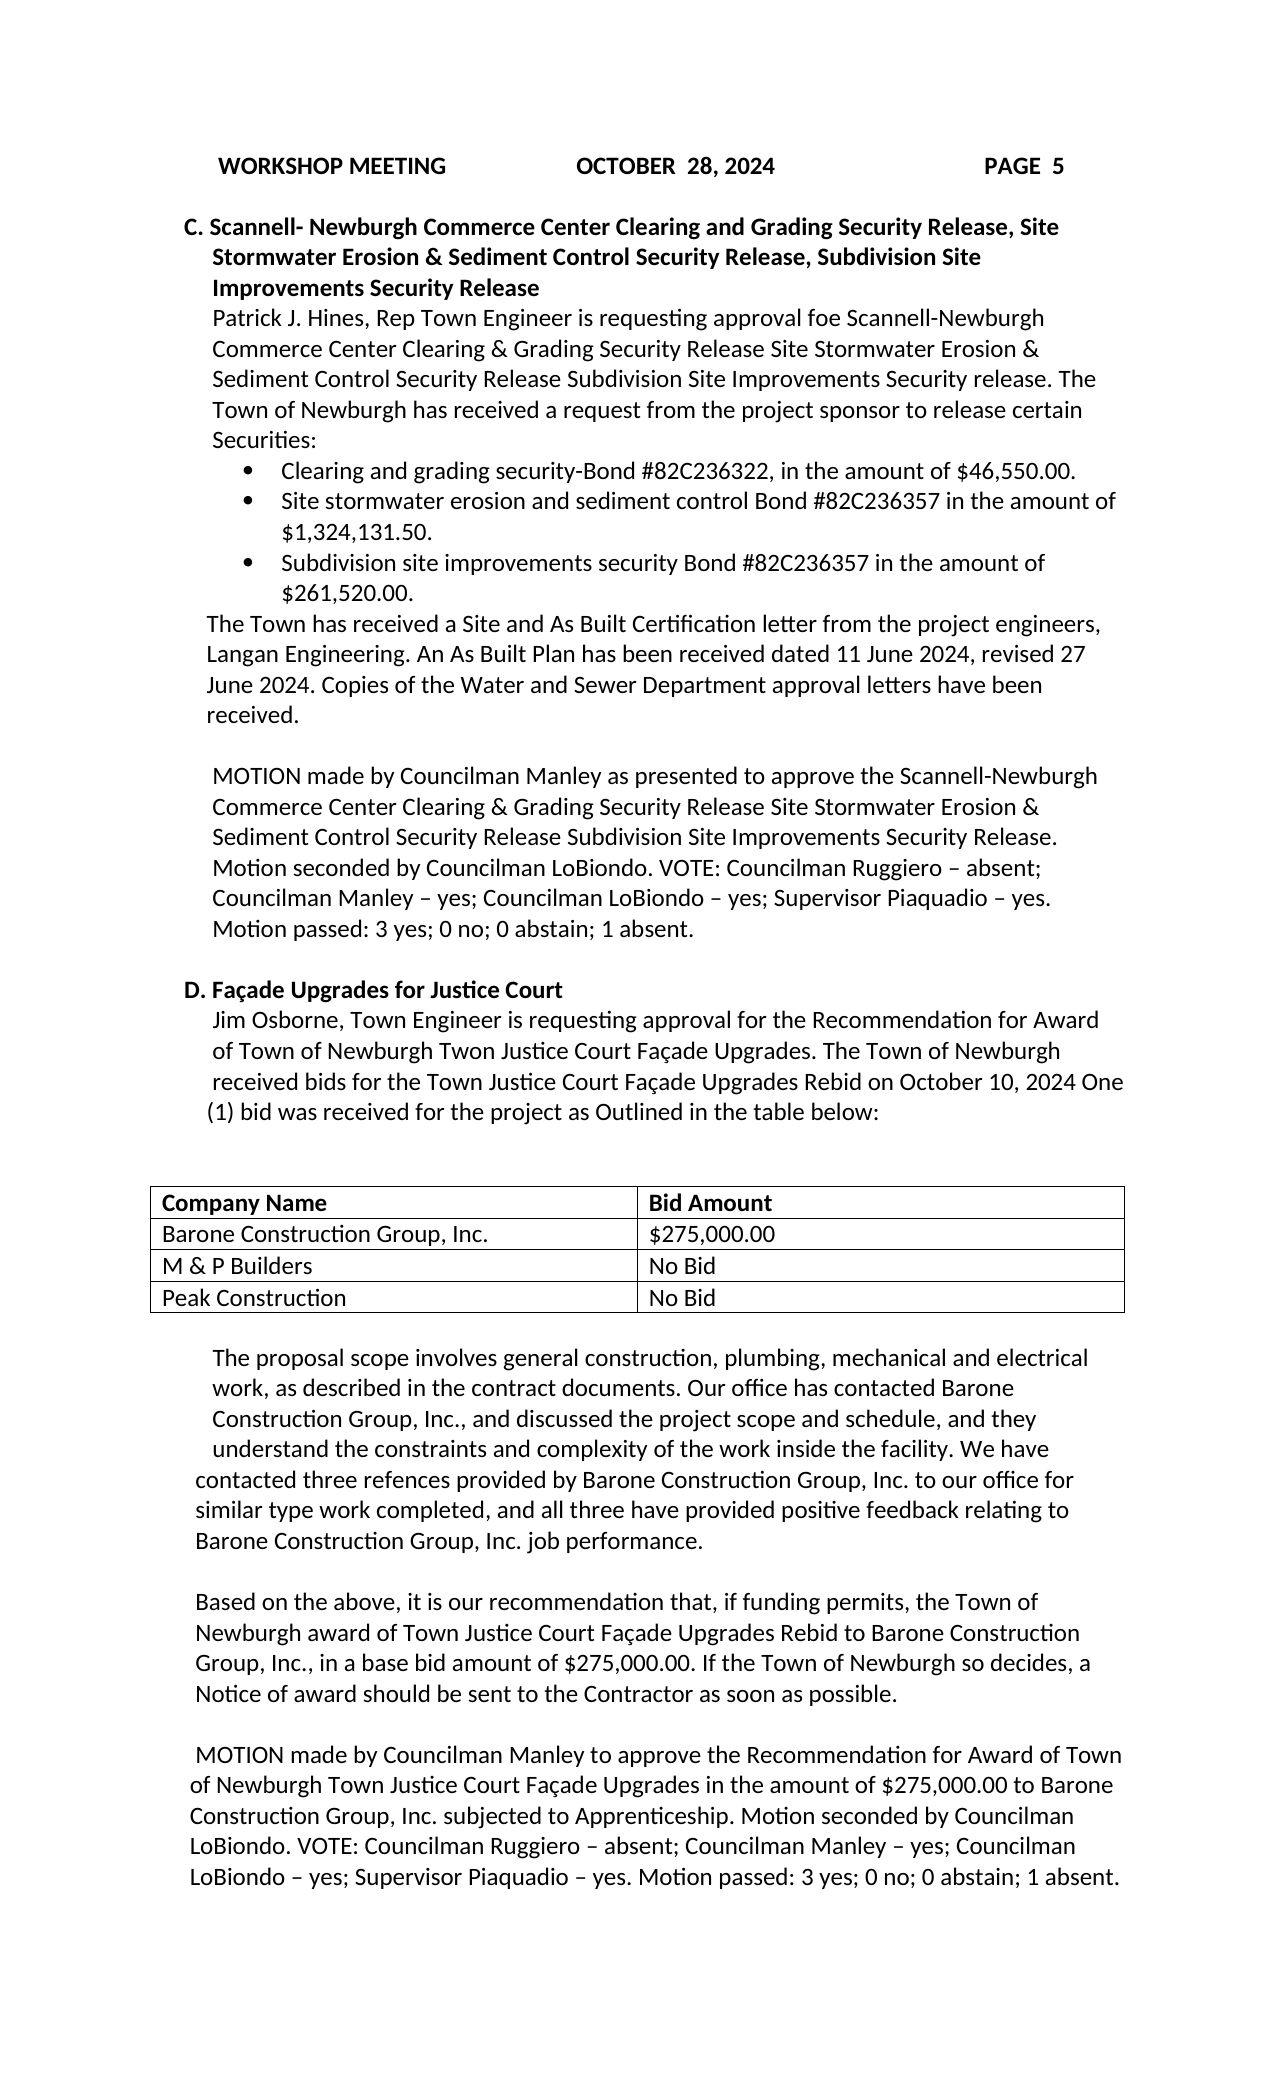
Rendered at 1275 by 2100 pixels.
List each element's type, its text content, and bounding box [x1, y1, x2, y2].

text received. [150, 699, 1125, 730]
text (1) bid was received for the project as Outlined in the table below: [150, 1096, 1125, 1127]
text understand the constraints and complexity of the work inside the facility. We have [150, 1433, 1125, 1464]
text of Town of Newburgh Twon Justice Court Façade Upgrades. The Town of Newburgh [150, 1035, 1125, 1066]
text Commerce Center Clearing & Grading Security Release Site Stormwater Erosion & [150, 791, 1125, 821]
table_cell Barone Construction Group, Inc. [151, 1219, 637, 1249]
text Sediment Control Security Release Subdivision Site Improvements Security Release. [150, 821, 1125, 852]
table_header Bid Amount [638, 1187, 1124, 1217]
list Clearing and grading security-Bond #82C236322, in the amount of $46,550.00. [244, 455, 1125, 486]
text Commerce Center Clearing & Grading Security Release Site Stormwater Erosion & [150, 333, 1125, 364]
table_cell No Bid [638, 1282, 1124, 1312]
table_cell Peak Construction [151, 1282, 637, 1312]
list Subdivision site improvements security Bond #82C236357 in the amount of $261,520.00. [244, 547, 1125, 608]
text Jim Osborne, Town Engineer is requesting approval for the Recommendation for Award [150, 1004, 1125, 1035]
text The proposal scope involves general construction, plumbing, mechanical and electrical [150, 1342, 1125, 1372]
text contacted three refences provided by Barone Construction Group, Inc. to our office for [150, 1464, 1125, 1494]
text Barone Construction Group, Inc. job performance. [150, 1525, 1125, 1556]
text work, as described in the contract documents. Our office has contacted Barone [150, 1372, 1125, 1403]
text C. Scannell- Newburgh Commerce Center Clearing and Grading Security Release, Site [150, 211, 1125, 242]
text Based on the above, it is our recommendation that, if funding permits, the Town of [150, 1586, 1125, 1617]
text D. Façade Upgrades for Justice Court [150, 974, 1125, 1004]
text Construction Group, Inc., and discussed the project scope and schedule, and they [150, 1403, 1125, 1433]
text Newburgh award of Town Justice Court Façade Upgrades Rebid to Barone Construction [150, 1617, 1125, 1647]
text Construction Group, Inc. subjected to Apprenticeship. Motion seconded by Councilman [150, 1800, 1125, 1830]
text MOTION made by Councilman Manley to approve the Recommendation for Award of Town [150, 1739, 1125, 1769]
table_cell No Bid [638, 1250, 1124, 1281]
table_cell M & P Builders [151, 1250, 637, 1281]
text Group, Inc., in a base bid amount of $275,000.00. If the Town of Newburgh so decides, a [150, 1647, 1125, 1678]
text Securities: [150, 425, 1125, 455]
table_cell $275,000.00 [638, 1219, 1124, 1249]
text Sediment Control Security Release Subdivision Site Improvements Security release. The [150, 364, 1125, 394]
text LoBiondo – yes; Supervisor Piaquadio – yes. Motion passed: 3 yes; 0 no; 0 abstain; 1 absent. [150, 1861, 1125, 1891]
text Patrick J. Hines, Rep Town Engineer is requesting approval foe Scannell-Newburgh [150, 303, 1125, 333]
text similar type work completed, and all three have provided positive feedback relating to [150, 1494, 1125, 1525]
text received bids for the Town Justice Court Façade Upgrades Rebid on October 10, 2024 One [150, 1066, 1125, 1096]
text LoBiondo. VOTE: Councilman Ruggiero – absent; Councilman Manley – yes; Councilman [150, 1830, 1125, 1861]
text The Town has received a Site and As Built Certification letter from the project engineers, [150, 608, 1125, 638]
text Motion seconded by Councilman LoBiondo. VOTE: Councilman Ruggiero – absent; [150, 852, 1125, 882]
table_header Company Name [151, 1187, 637, 1217]
text WORKSHOP MEETING OCTOBER 28, 2024 PAGE 5 [150, 150, 1125, 181]
text Councilman Manley – yes; Councilman LoBiondo – yes; Supervisor Piaquadio – yes. [150, 882, 1125, 913]
text Town of Newburgh has received a request from the project sponsor to release certain [150, 394, 1125, 425]
list Site stormwater erosion and sediment control Bond #82C236357 in the amount of $1,324,131.50. [244, 486, 1125, 547]
text MOTION made by Councilman Manley as presented to approve the Scannell-Newburgh [150, 760, 1125, 791]
text June 2024. Copies of the Water and Sewer Department approval letters have been [150, 669, 1125, 699]
text Motion passed: 3 yes; 0 no; 0 abstain; 1 absent. [150, 913, 1125, 943]
text Notice of award should be sent to the Contractor as soon as possible. [150, 1678, 1125, 1708]
text of Newburgh Town Justice Court Façade Upgrades in the amount of $275,000.00 to Barone [150, 1769, 1125, 1800]
text Langan Engineering. An As Built Plan has been received dated 11 June 2024, revised 27 [150, 638, 1125, 669]
text Stormwater Erosion & Sediment Control Security Release, Subdivision Site [150, 242, 1125, 272]
text Improvements Security Release [150, 272, 1125, 303]
